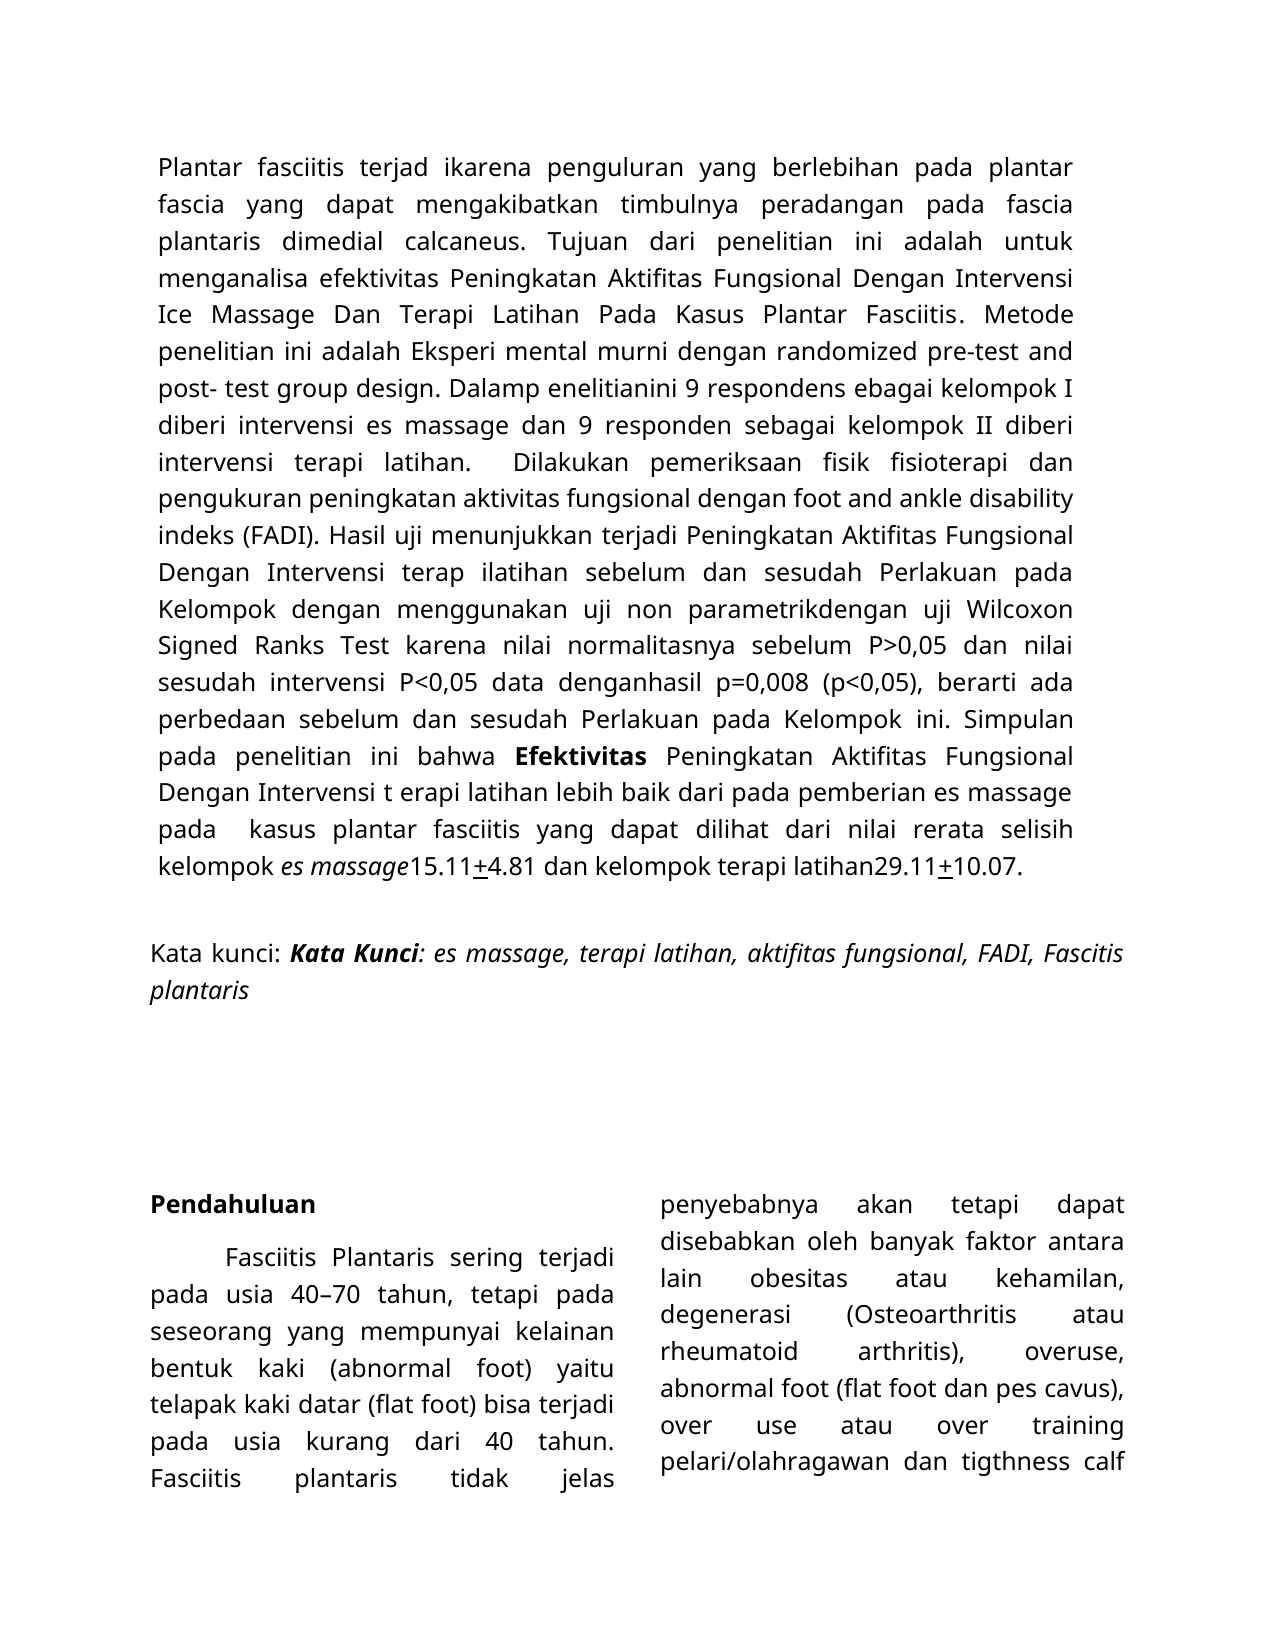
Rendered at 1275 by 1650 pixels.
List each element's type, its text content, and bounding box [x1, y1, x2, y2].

text Pendahuluan [150, 1187, 615, 1221]
text Plantar fasciitis terjad ikarena penguluran yang berlebihan pada plantar fascia yang dapat mengakibatkan timbulnya peradangan pada fascia plantaris dimedial calcaneus. Tujuan dari penelitian ini adalah untuk menganalisa efektivitas Peningkatan Aktifitas Fungsional Dengan Intervensi Ice Massage Dan Terapi Latihan Pada Kasus Plantar Fasciitis. Metode penelitian ini adalah Eksperi mental murni dengan randomized pre-test and post- test group design. Dalamp enelitianini 9 respondens ebagai kelompok I diberi intervensi es massage dan 9 responden sebagai kelompok II diberi intervensi terapi latihan. Dilakukan pemeriksaan fisik fisioterapi dan pengukuran peningkatan aktivitas fungsional dengan foot and ankle disability indeks (FADI). Hasil uji menunjukkan terjadi Peningkatan Aktifitas Fungsional Dengan Intervensi terap ilatihan sebelum dan sesudah Perlakuan pada Kelompok dengan menggunakan uji non parametrikdengan uji Wilcoxon Signed Ranks Test karena nilai normalitasnya sebelum P>0,05 dan nilai sesudah intervensi P<0,05 data denganhasil p=0,008 (p<0,05), berarti ada perbedaan sebelum dan sesudah Perlakuan pada Kelompok ini. Simpulan pada penelitian ini bahwa Efektivitas Peningkatan Aktifitas Fungsional Dengan Intervensi t erapi latihan lebih baik dari pada pemberian es massage pada kasus plantar fasciitis yang dapat dilihat dari nilai rerata selisih kelompok es massage15.11+4.81 dan kelompok terapi latihan29.11+10.07. [158, 150, 1074, 883]
text Kata kunci: Kata Kunci: es massage, terapi latihan, aktifitas fungsional, FADI, Fascitis plantaris [150, 936, 1125, 1007]
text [150, 1240, 615, 1495]
